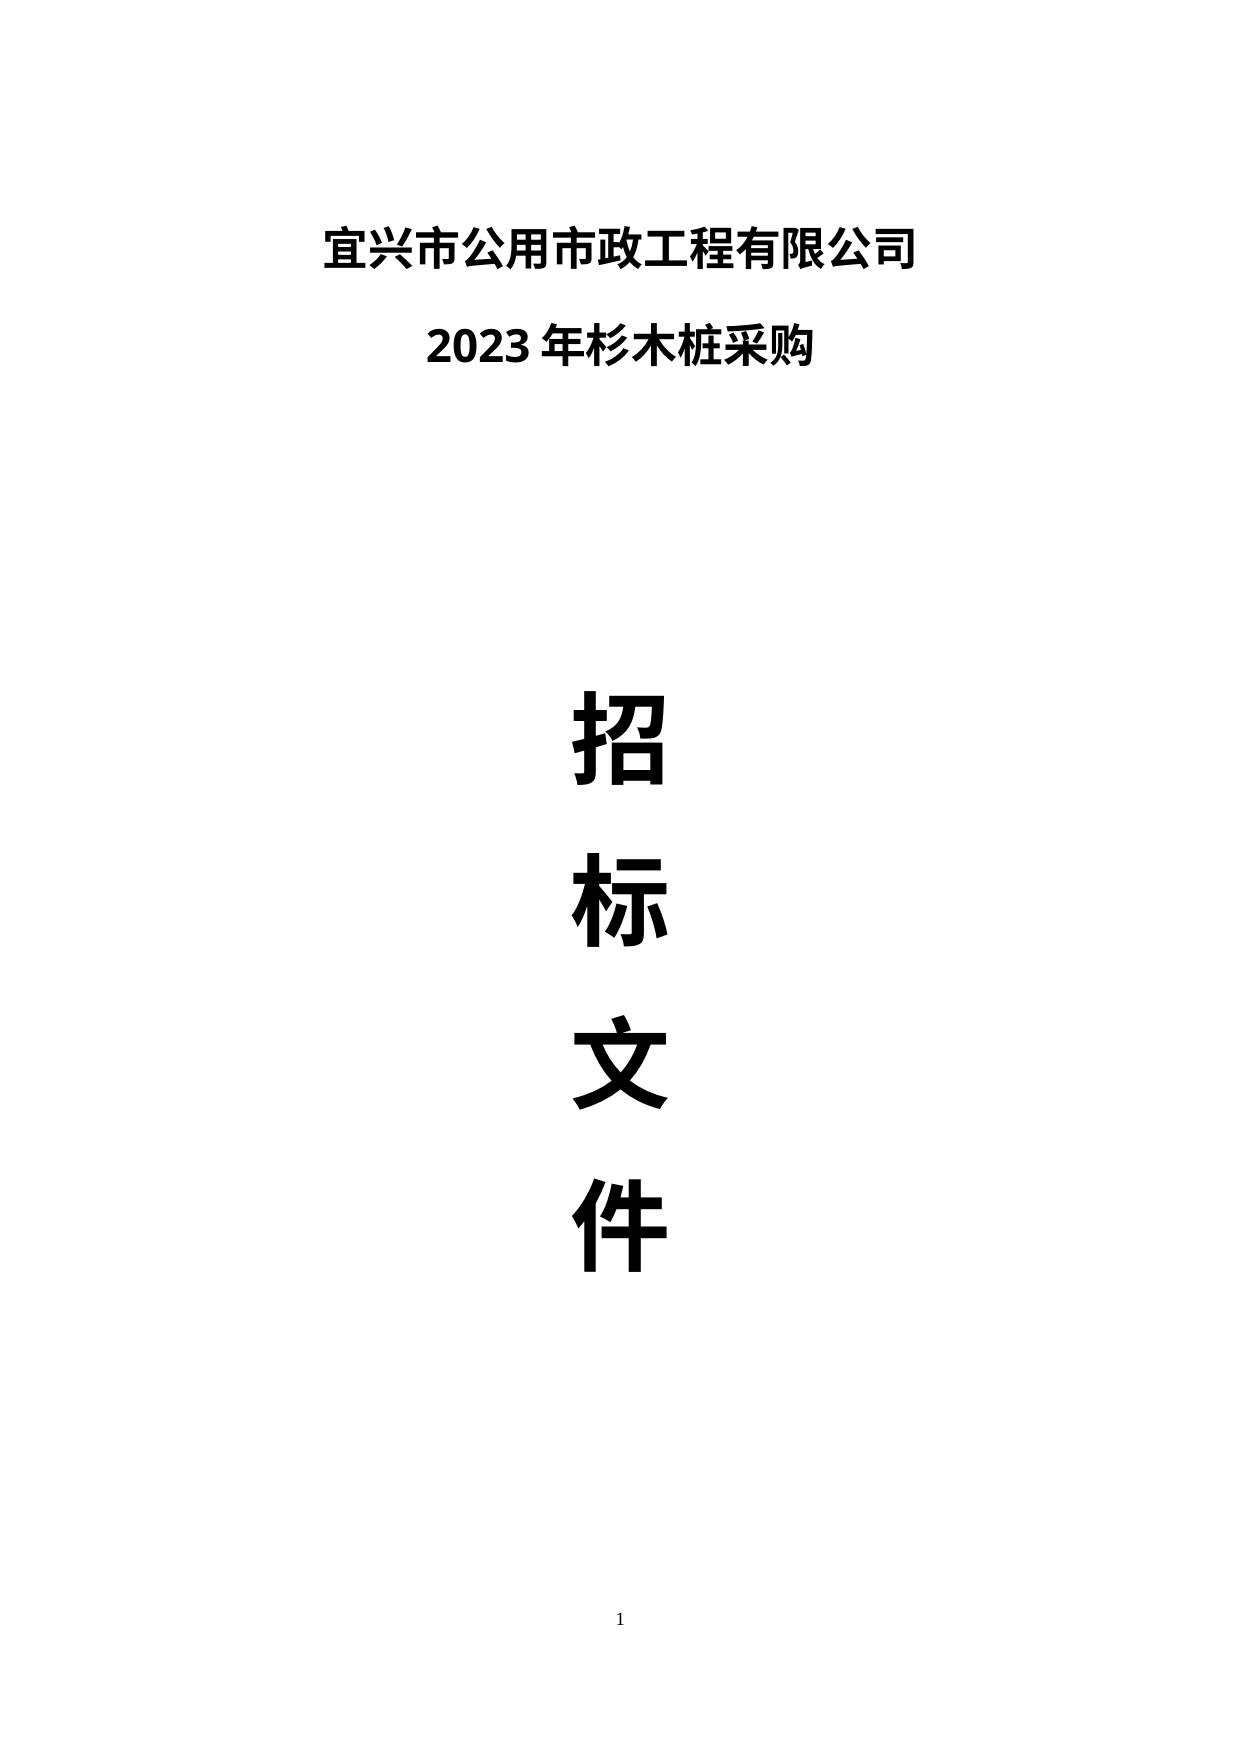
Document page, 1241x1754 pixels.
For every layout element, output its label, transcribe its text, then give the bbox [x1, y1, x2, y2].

text 2023年杉木桩采购 [148, 294, 1092, 392]
text 宜兴市公用市政工程有限公司 [148, 197, 1092, 294]
text 招 [148, 652, 1092, 814]
text 件 [148, 1139, 1092, 1302]
text 标 [148, 814, 1092, 977]
text 文 [148, 977, 1092, 1139]
